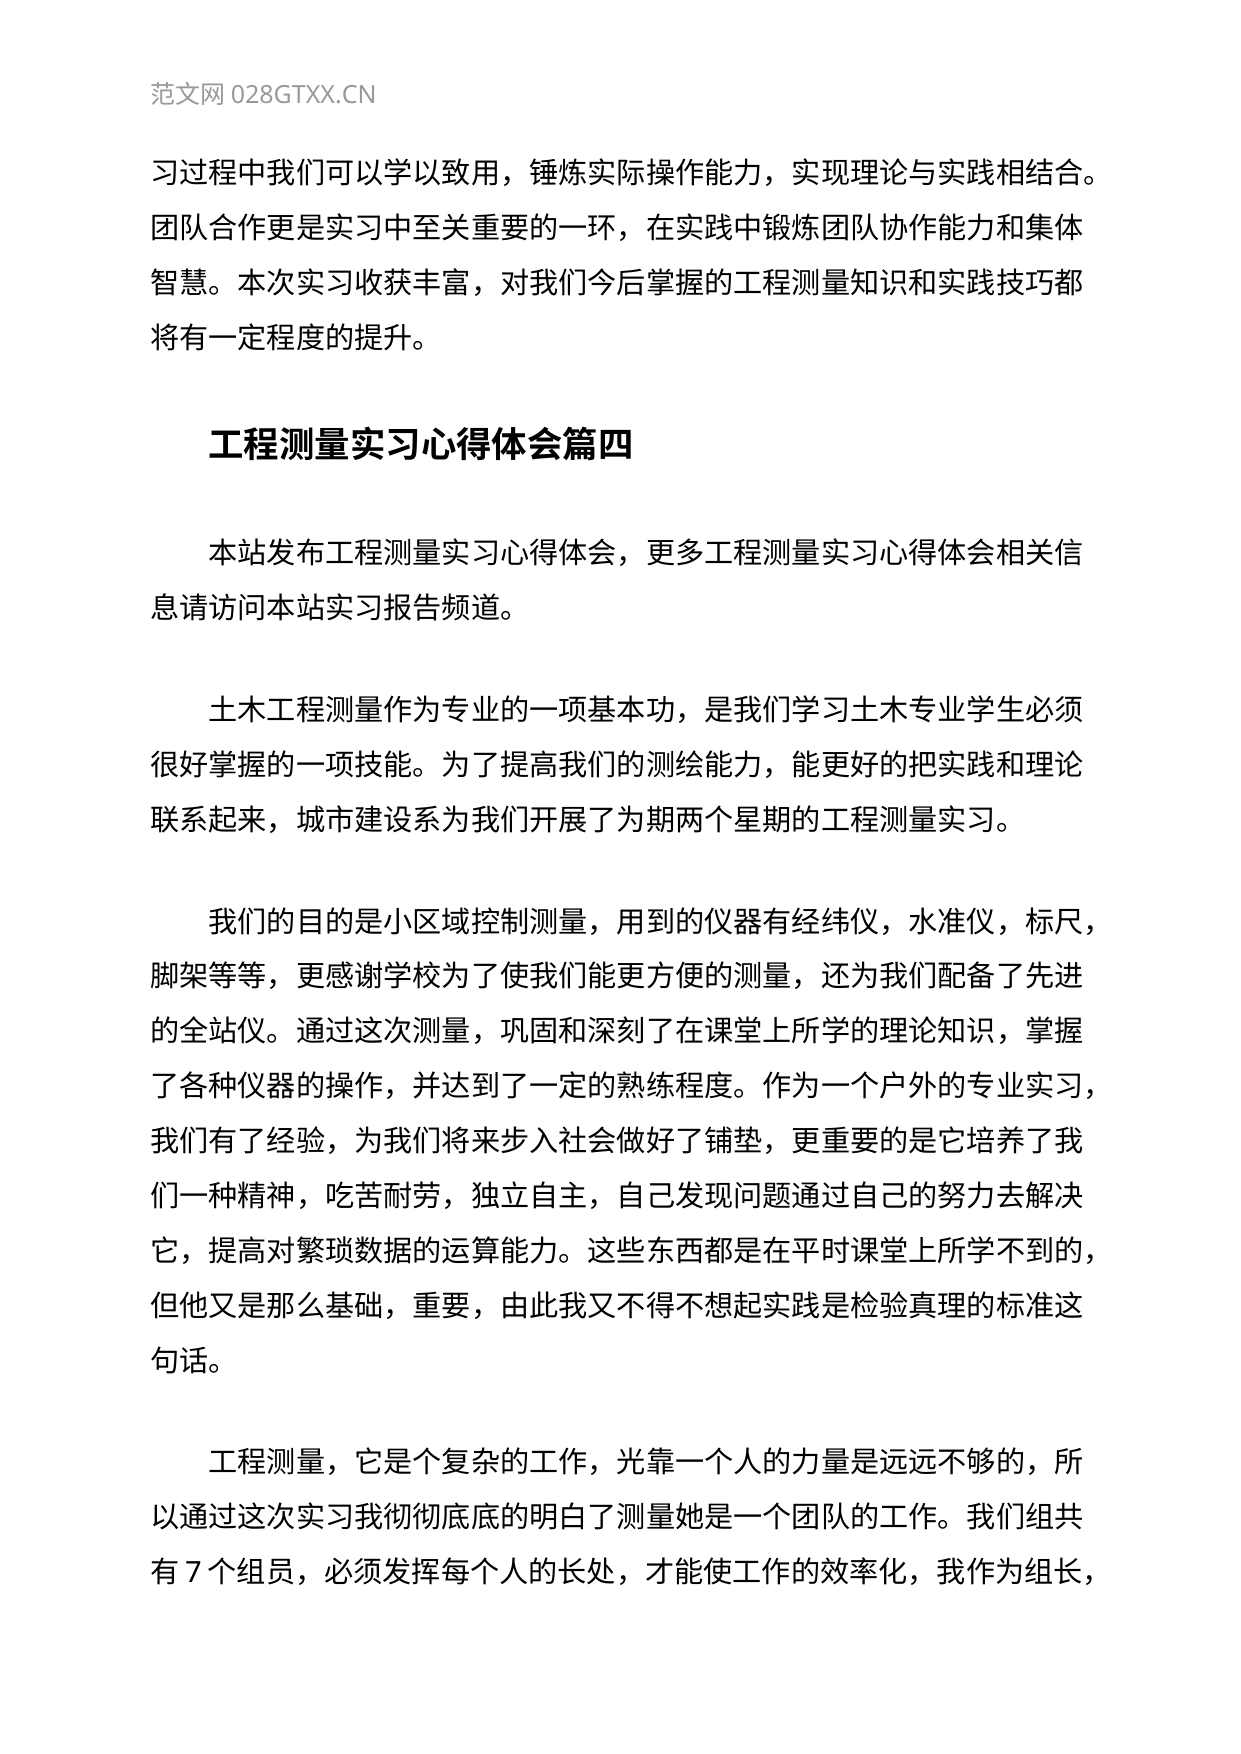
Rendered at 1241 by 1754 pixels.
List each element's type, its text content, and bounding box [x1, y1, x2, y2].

text 工程测量实习心得体会篇四 [150, 416, 1090, 468]
text 土木工程测量作为专业的一项基本功，是我们学习土木专业学生必须很好掌握的一项技能。为了提高我们的测绘能力，能更好的把实践和理论联系起来，城市建设系为我们开展了为期两个星期的工程测量实习。 [150, 687, 1090, 839]
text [150, 1439, 1090, 1591]
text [150, 150, 1090, 357]
text 本站发布工程测量实习心得体会，更多工程测量实习心得体会相关信息请访问本站实习报告频道。 [150, 530, 1090, 627]
text 我们的目的是小区域控制测量，用到的仪器有经纬仪，水准仪，标尺，脚架等等，更感谢学校为了使我们能更方便的测量，还为我们配备了先进的全站仪。通过这次测量，巩固和深刻了在课堂上所学的理论知识，掌握了各种仪器的操作，并达到了一定的熟练程度。作为一个户外的专业实习，我们有了经验，为我们将来步入社会做好了铺垫，更重要的是它培养了我们一种精神，吃苦耐劳，独立自主，自己发现问题通过自己的努力去解决它，提高对繁琐数据的运算能力。这些东西都是在平时课堂上所学不到的，但他又是那么基础，重要，由此我又不得不想起实践是检验真理的标准这句话。 [150, 898, 1090, 1379]
